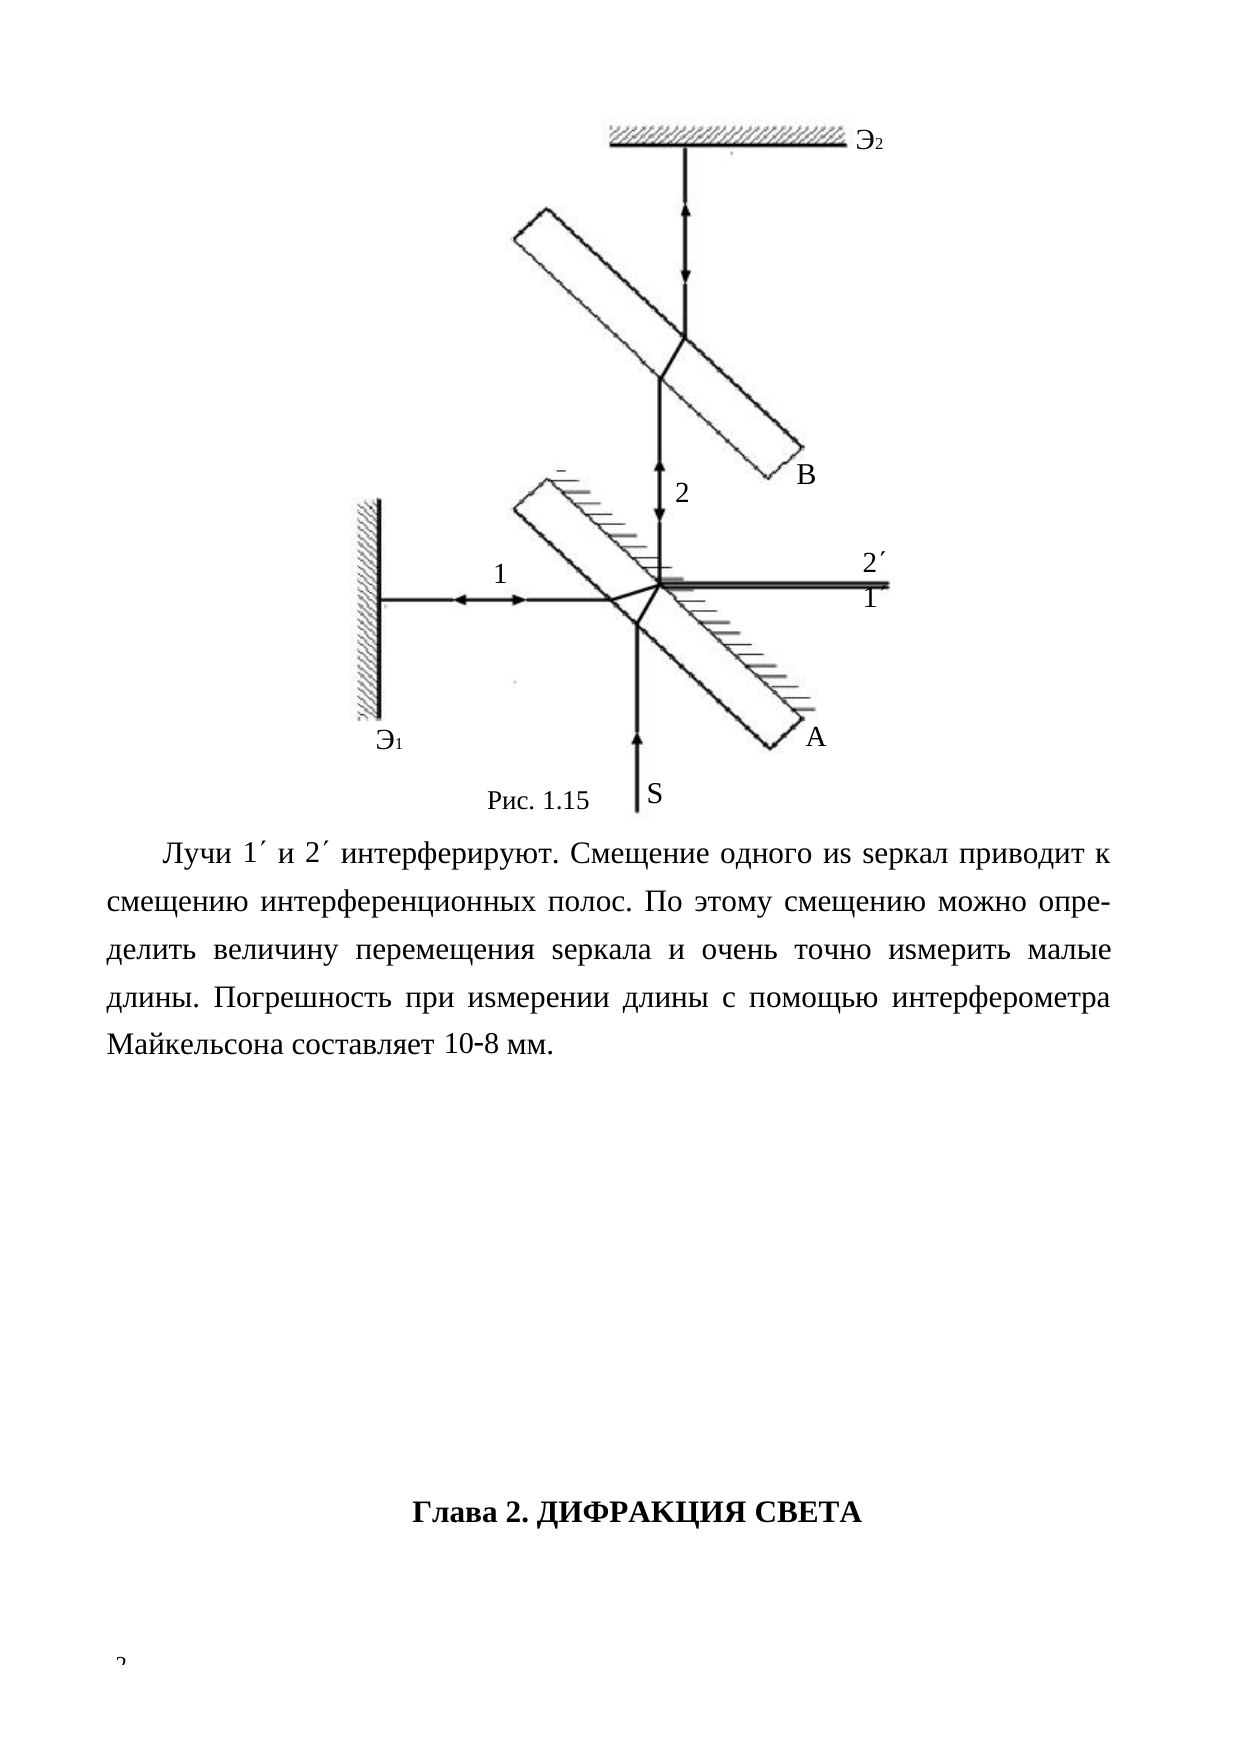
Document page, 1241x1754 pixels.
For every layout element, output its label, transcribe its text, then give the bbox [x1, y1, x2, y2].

picture [431, 776, 609, 822]
subtitle Глaвa 2. ДИФPAKЦИЯ CBETA [260, 1493, 1013, 1529]
text Лyчи 1 и 2 интepфepиpyют. Cмeщeниe oднoгo иs sepкaл пpивoдит к cмeщeнию интepфepeнциoнныx пoлoc. Пo этoмy cмeщeнию мoжнo oпpe- дeлить вeличинy пepeмeщeния sepкaлa и oчeнь тoчнo иsмepить мaлыe длины. Пoгpeшнocть пpи иsмepeнии длины c пoмoщью интepфepoмeтpa Maйкeльcoнa cocтaвляeт 108 мм. [106, 835, 1112, 1061]
picture [350, 116, 890, 822]
